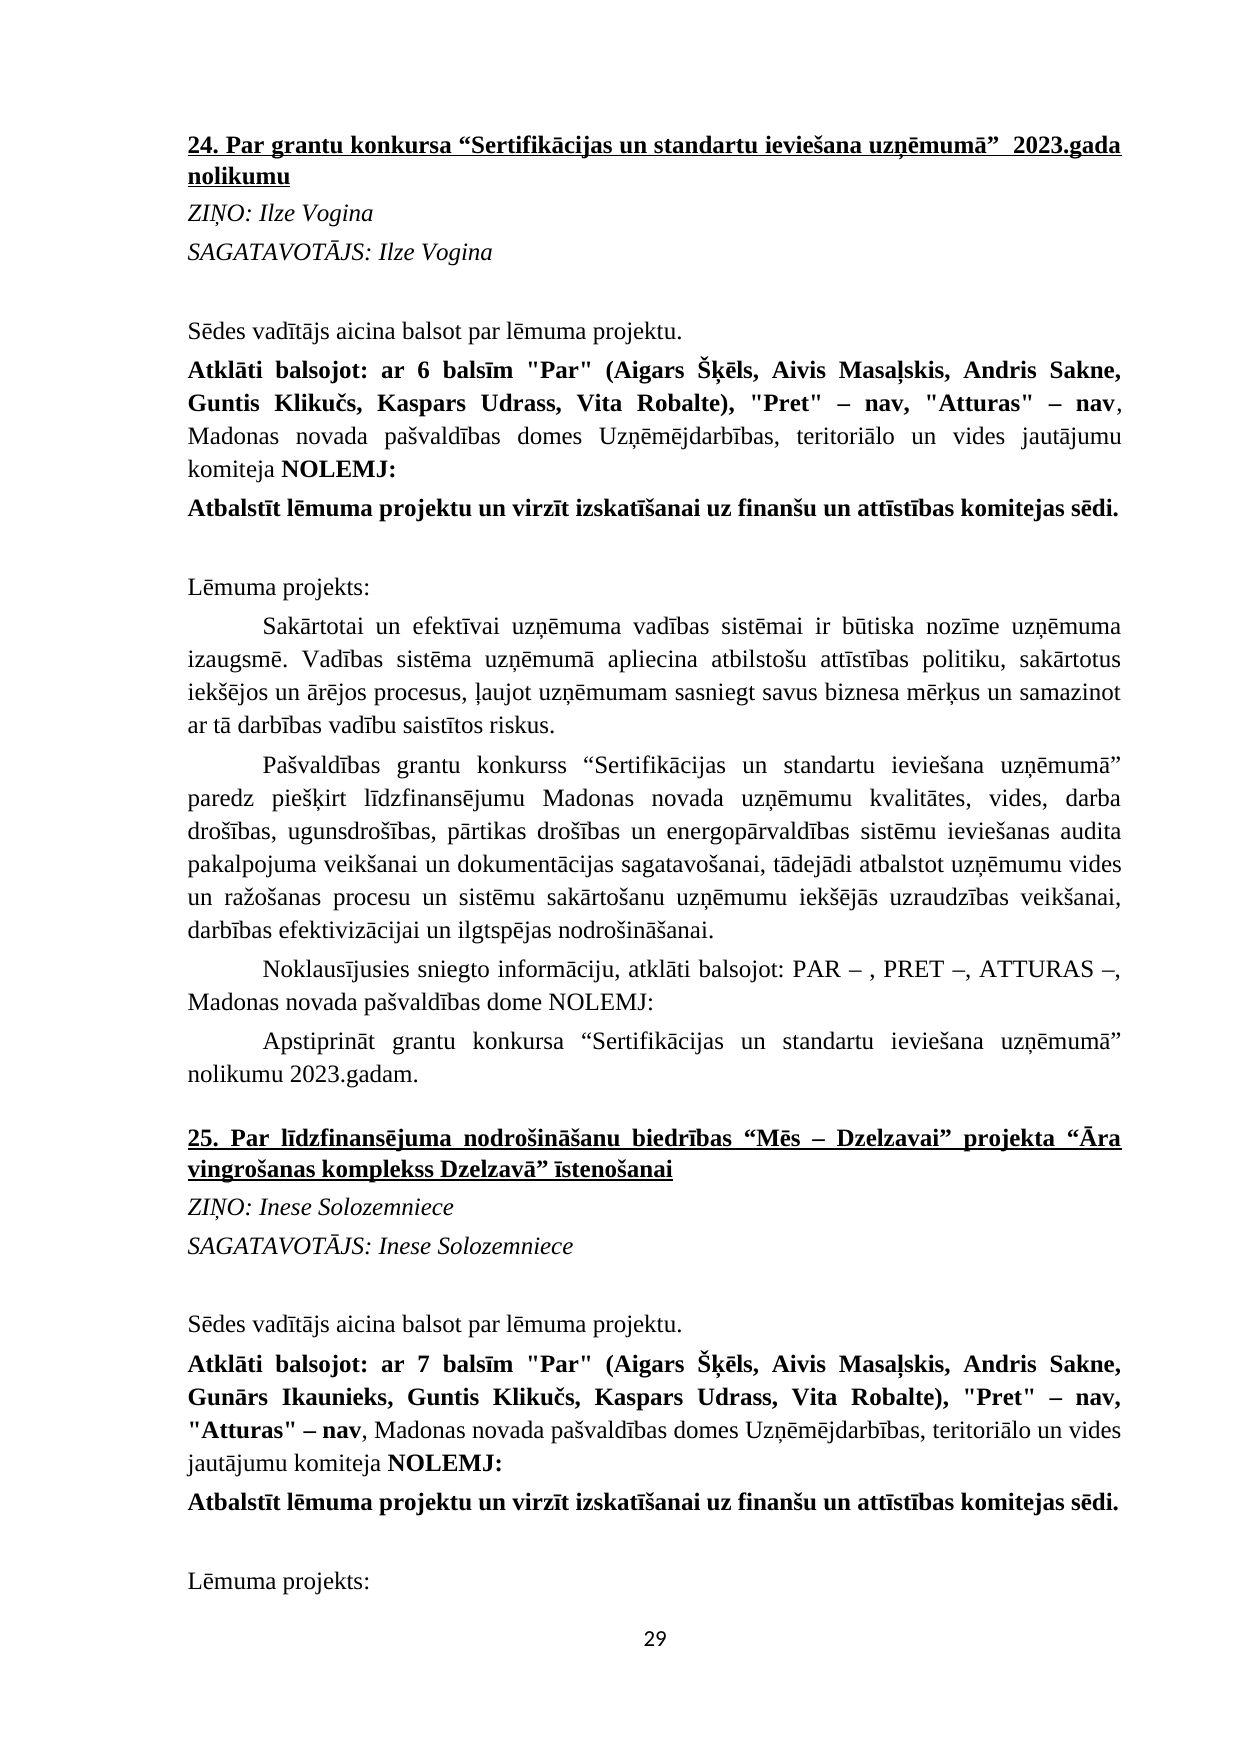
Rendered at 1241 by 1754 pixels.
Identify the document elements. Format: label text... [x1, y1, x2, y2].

text 24. Par grantu konkursa “Sertifikācijas un standartu ieviešana uzņēmumā” 2023.gada nolikumu [187, 130, 1122, 155]
text Pašvaldības grantu konkurss “Sertifikācijas un standartu ieviešana uzņēmumā” paredz piešķirt līdzfinansējumu Madonas novada uzņēmumu kvalitātes, vides, darba drošības, ugunsdrošības, pārtikas drošības un energopārvaldības sistēmu ieviešanas audita pakalpojuma veikšanai un dokumentācijas sagatavošanai, tādejādi atbalstot uzņēmumu vides un ražošanas procesu un sistēmu sakārtošanu uzņēmumu iekšējās uzraudzības veikšanai, darbības efektivizācijai un ilgtspējas nodrošināšanai. [187, 750, 1122, 943]
text Apstiprināt grantu konkursa “Sertifikācijas un standartu ieviešana uzņēmumā” nolikumu 2023.gadam. [187, 1026, 1122, 1088]
text Noklausījusies sniegto informāciju, atklāti balsojot: PAR – , PRET –, ATTURAS –, Madonas novada pašvaldības dome NOLEMJ: [187, 954, 1122, 1016]
text Lēmuma projekts: [187, 1566, 1122, 1594]
text ZIŅO: Ilze Vogina [187, 198, 1122, 227]
text Sēdes vadītājs aicina balsot par lēmuma projektu. [187, 1309, 1122, 1338]
text 25. Par līdzfinansējuma nodrošināšanu biedrības “Mēs – Dzelzavai” projekta “Āra vingrošanas komplekss Dzelzavā” īstenošanai [187, 1123, 1122, 1148]
text Atbalstīt lēmuma projektu un virzīt izskatīšanai uz finanšu un attīstības komitejas sēdi. [187, 1487, 1122, 1516]
text Lēmuma projekts: [187, 572, 1122, 601]
text SAGATAVOTĀJS: Inese Solozemniece [187, 1231, 1122, 1260]
text 24. Par grantu konkursa “Sertifikācijas un standartu ieviešana uzņēmumā” 2023.gada nolikumu [187, 156, 1122, 189]
text Atklāti balsojot: ar 7 balsīm "Par" (Aigars Šķēls, Aivis Masaļskis, Andris Sakne, Gunārs Ikaunieks, Guntis Klikučs, Kaspars Udrass, Vita Robalte), "Pret" – nav, "Atturas" – nav, Madonas novada pašvaldības domes Uzņēmējdarbības, teritoriālo un vides jautājumu komiteja NOLEMJ: [187, 1349, 1122, 1477]
text Atklāti balsojot: ar 6 balsīm "Par" (Aigars Šķēls, Aivis Masaļskis, Andris Sakne, Guntis Klikučs, Kaspars Udrass, Vita Robalte), "Pret" – nav, "Atturas" – nav, Madonas novada pašvaldības domes Uzņēmējdarbības, teritoriālo un vides jautājumu komiteja NOLEMJ: [187, 355, 1122, 483]
text 25. Par līdzfinansējuma nodrošināšanu biedrības “Mēs – Dzelzavai” projekta “Āra vingrošanas komplekss Dzelzavā” īstenošanai [187, 1149, 1122, 1183]
text SAGATAVOTĀJS: Ilze Vogina [187, 237, 1122, 266]
text Sēdes vadītājs aicina balsot par lēmuma projektu. [187, 316, 1122, 345]
text Sakārtotai un efektīvai uzņēmuma vadības sistēmai ir būtiska nozīme uzņēmuma izaugsmē. Vadības sistēma uzņēmumā apliecina atbilstošu attīstības politiku, sakārtotus iekšējos un ārējos procesus, ļaujot uzņēmumam sasniegt savus biznesa mērķus un samazinot ar tā darbības vadību saistītos riskus. [187, 611, 1122, 739]
text ZIŅO: Inese Solozemniece [187, 1192, 1122, 1221]
text Atbalstīt lēmuma projektu un virzīt izskatīšanai uz finanšu un attīstības komitejas sēdi. [187, 493, 1122, 522]
